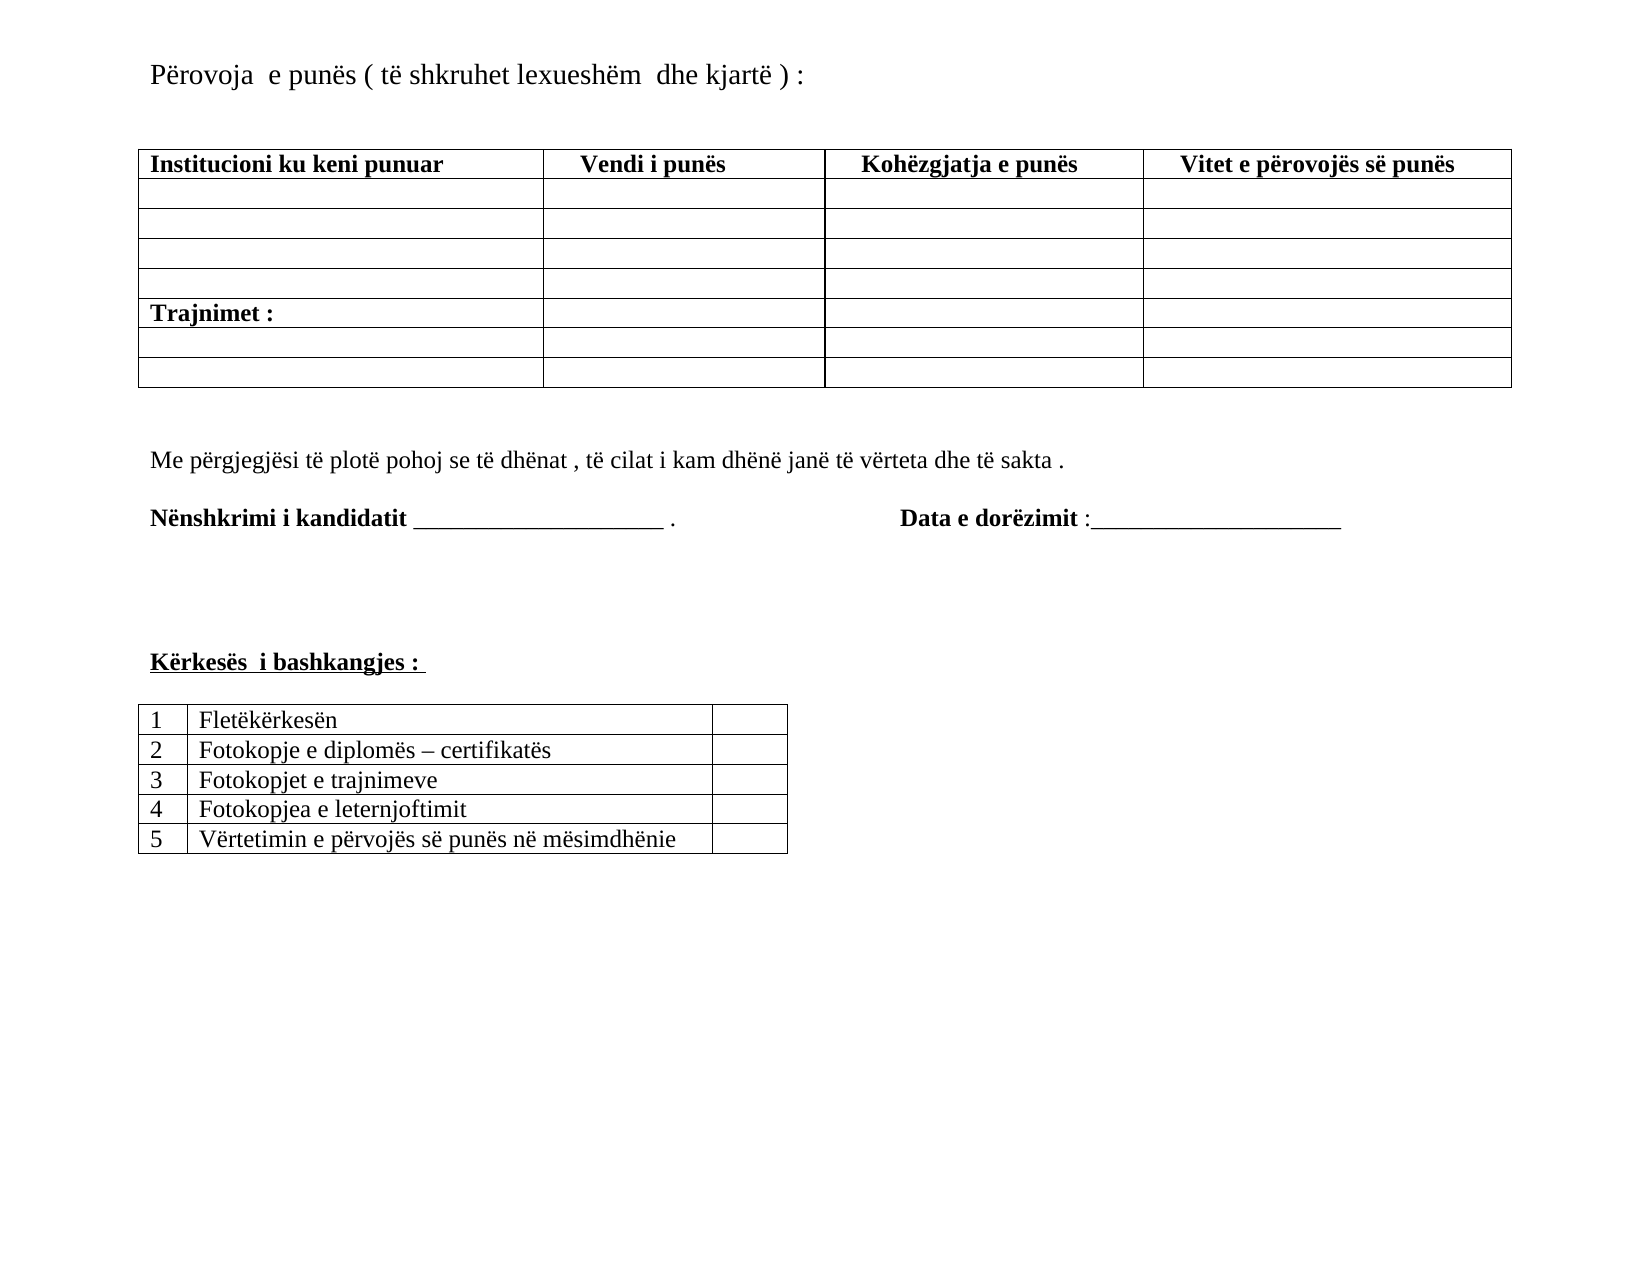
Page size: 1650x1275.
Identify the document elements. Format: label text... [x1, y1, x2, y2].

table_cell [1144, 269, 1511, 297]
table_header Institucioni ku keni punuar [139, 150, 543, 178]
table_cell 2 [139, 735, 187, 764]
table_cell Fotokopjea e leternjoftimit [188, 795, 712, 823]
table_cell [826, 209, 1143, 238]
table_cell [826, 358, 1143, 387]
table_cell [139, 239, 543, 268]
table_cell [713, 765, 787, 793]
text Me përgjegjësi të plotë pohoj se të dhënat , të cilat i kam dhënë janë të vërteta dhe të sakta . [150, 445, 1500, 474]
table_cell [713, 824, 787, 853]
table_header Vitet e përovojës së punës [1144, 150, 1511, 178]
table_cell Fotokopjet e trajnimeve [188, 765, 712, 793]
text Përovoja e punës ( të shkruhet lexueshëm dhe kjartë ) : [150, 57, 1500, 91]
table_cell [139, 209, 543, 238]
table_cell [139, 179, 543, 208]
table_cell [139, 328, 543, 357]
table_cell [544, 269, 824, 297]
table_header Kohëzgjatja e punës [826, 150, 1143, 178]
table_cell [826, 328, 1143, 357]
table_cell [1144, 299, 1511, 327]
table_header Vendi i punës [544, 150, 824, 178]
table_cell [544, 358, 824, 387]
table_header 1 [139, 705, 187, 734]
table_cell 5 [139, 824, 187, 853]
table_cell [826, 239, 1143, 268]
table_cell 4 [139, 795, 187, 823]
table_cell [1144, 179, 1511, 208]
text Kërkesës i bashkangjes : [150, 647, 1500, 675]
table_header Fletëkërkesën [188, 705, 712, 734]
table_cell [544, 239, 824, 268]
table_cell Vërtetimin e përvojës së punës në mësimdhënie [188, 824, 712, 853]
table_cell [1144, 358, 1511, 387]
text Nënshkrimi i kandidatit ____________________ . Data e dorëzimit :____________________ [150, 503, 1500, 532]
table_cell [139, 358, 543, 387]
table_header [713, 705, 787, 734]
table_cell [826, 299, 1143, 327]
table_cell [1144, 328, 1511, 357]
table_cell [544, 299, 824, 327]
table_cell Trajnimet : [139, 299, 543, 327]
table_cell [713, 735, 787, 764]
table_cell [544, 179, 824, 208]
table_cell [826, 269, 1143, 297]
table_cell [1144, 209, 1511, 238]
table_cell [826, 179, 1143, 208]
table_cell [544, 209, 824, 238]
table_cell [1144, 239, 1511, 268]
table_cell 3 [139, 765, 187, 793]
table_cell [544, 328, 824, 357]
table_cell Fotokopje e diplomës – certifikatës [188, 735, 712, 764]
table_cell [713, 795, 787, 823]
table_cell [139, 269, 543, 297]
